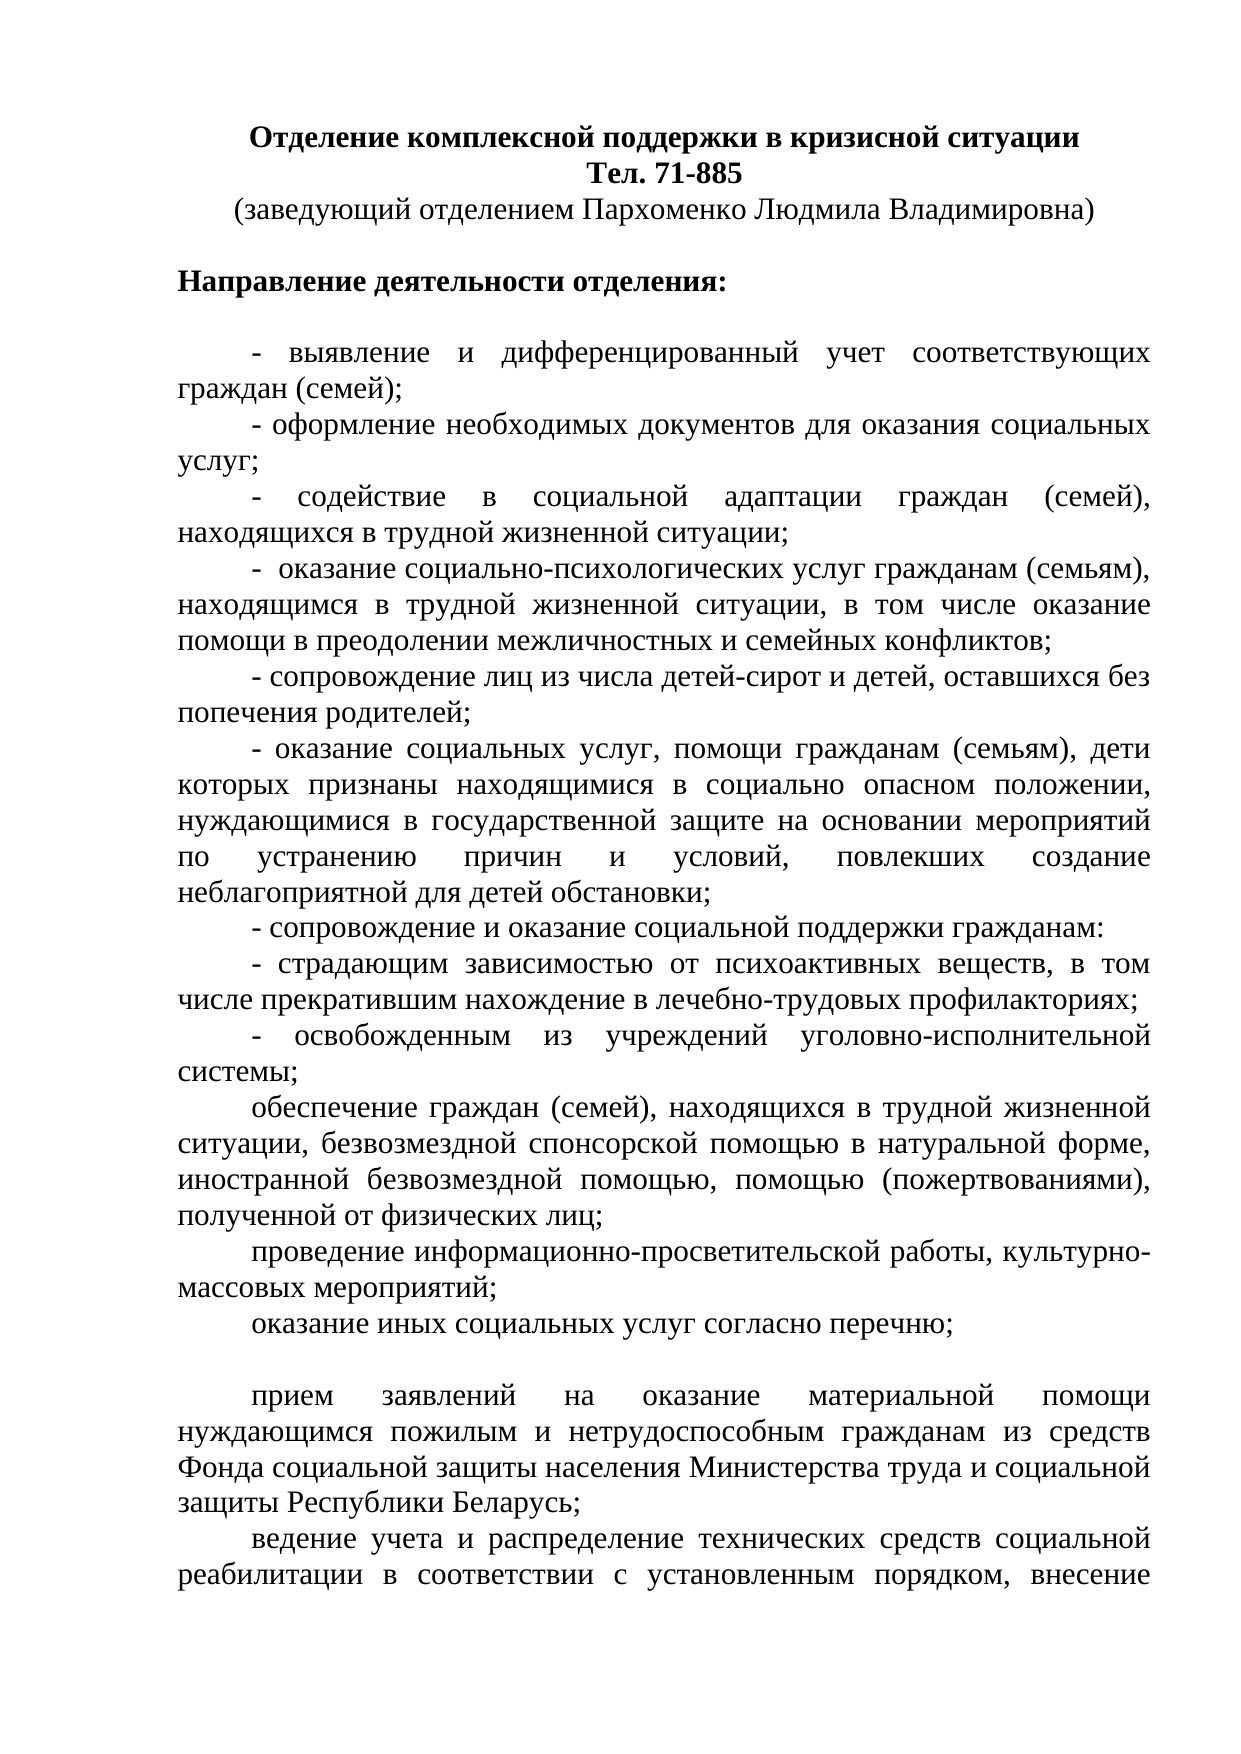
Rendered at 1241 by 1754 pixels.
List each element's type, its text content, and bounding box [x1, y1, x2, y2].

text - оказание социальных услуг, помощи гражданам (семьям), дети которых признаны находящимися в социально опасном положении, нуждающимися в государственной защите на основании мероприятий по устранению причин и условий, повлекших создание неблагоприятной для детей обстановки; [177, 729, 1152, 909]
text - содействие в социальной адаптации граждан (семей), находящихся в трудной жизненной ситуации; [177, 477, 1152, 549]
text оказание иных социальных услуг согласно перечню; [177, 1304, 1152, 1340]
text (заведующий отделением Пархоменко Людмила Владимировна) [177, 190, 1152, 226]
text - оформление необходимых документов для оказания социальных услуг; [177, 406, 1152, 477]
text - страдающим зависимостью от психоактивных веществ, в том числе прекратившим нахождение в лечебно-трудовых профилакториях; [177, 945, 1152, 1017]
text проведение информационно-просветительской работы, культурно-массовых мероприятий; [177, 1232, 1152, 1304]
text Тел. 71-885 [177, 154, 1152, 190]
text Направление деятельности отделения: [177, 262, 1152, 298]
text Отделение комплексной поддержки в кризисной ситуации [177, 118, 1152, 154]
text прием заявлений на оказание материальной помощи нуждающимся пожилым и нетрудоспособным гражданам из средств Фонда социальной защиты населения Министерства труда и социальной защиты Республики Беларусь; [177, 1376, 1152, 1520]
text обеспечение граждан (семей), находящихся в трудной жизненной ситуации, безвозмездной спонсорской помощью в натуральной форме, иностранной безвозмездной помощью, помощью (пожертвованиями), полученной от физических лиц; [177, 1088, 1152, 1232]
text - оказание социально-психологических услуг гражданам (семьям), находящимся в трудной жизненной ситуации, в том числе оказание помощи в преодолении межличностных и семейных конфликтов; [177, 549, 1152, 657]
text - выявление и дифференцированный учет соответствующих граждан (семей); [177, 334, 1152, 406]
text - освобожденным из учреждений уголовно-исполнительной системы; [177, 1017, 1152, 1088]
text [177, 1520, 1152, 1592]
text - сопровождение и оказание социальной поддержки гражданам: [177, 909, 1152, 945]
text - сопровождение лиц из числа детей-сирот и детей, оставшихся без попечения родителей; [177, 657, 1152, 729]
